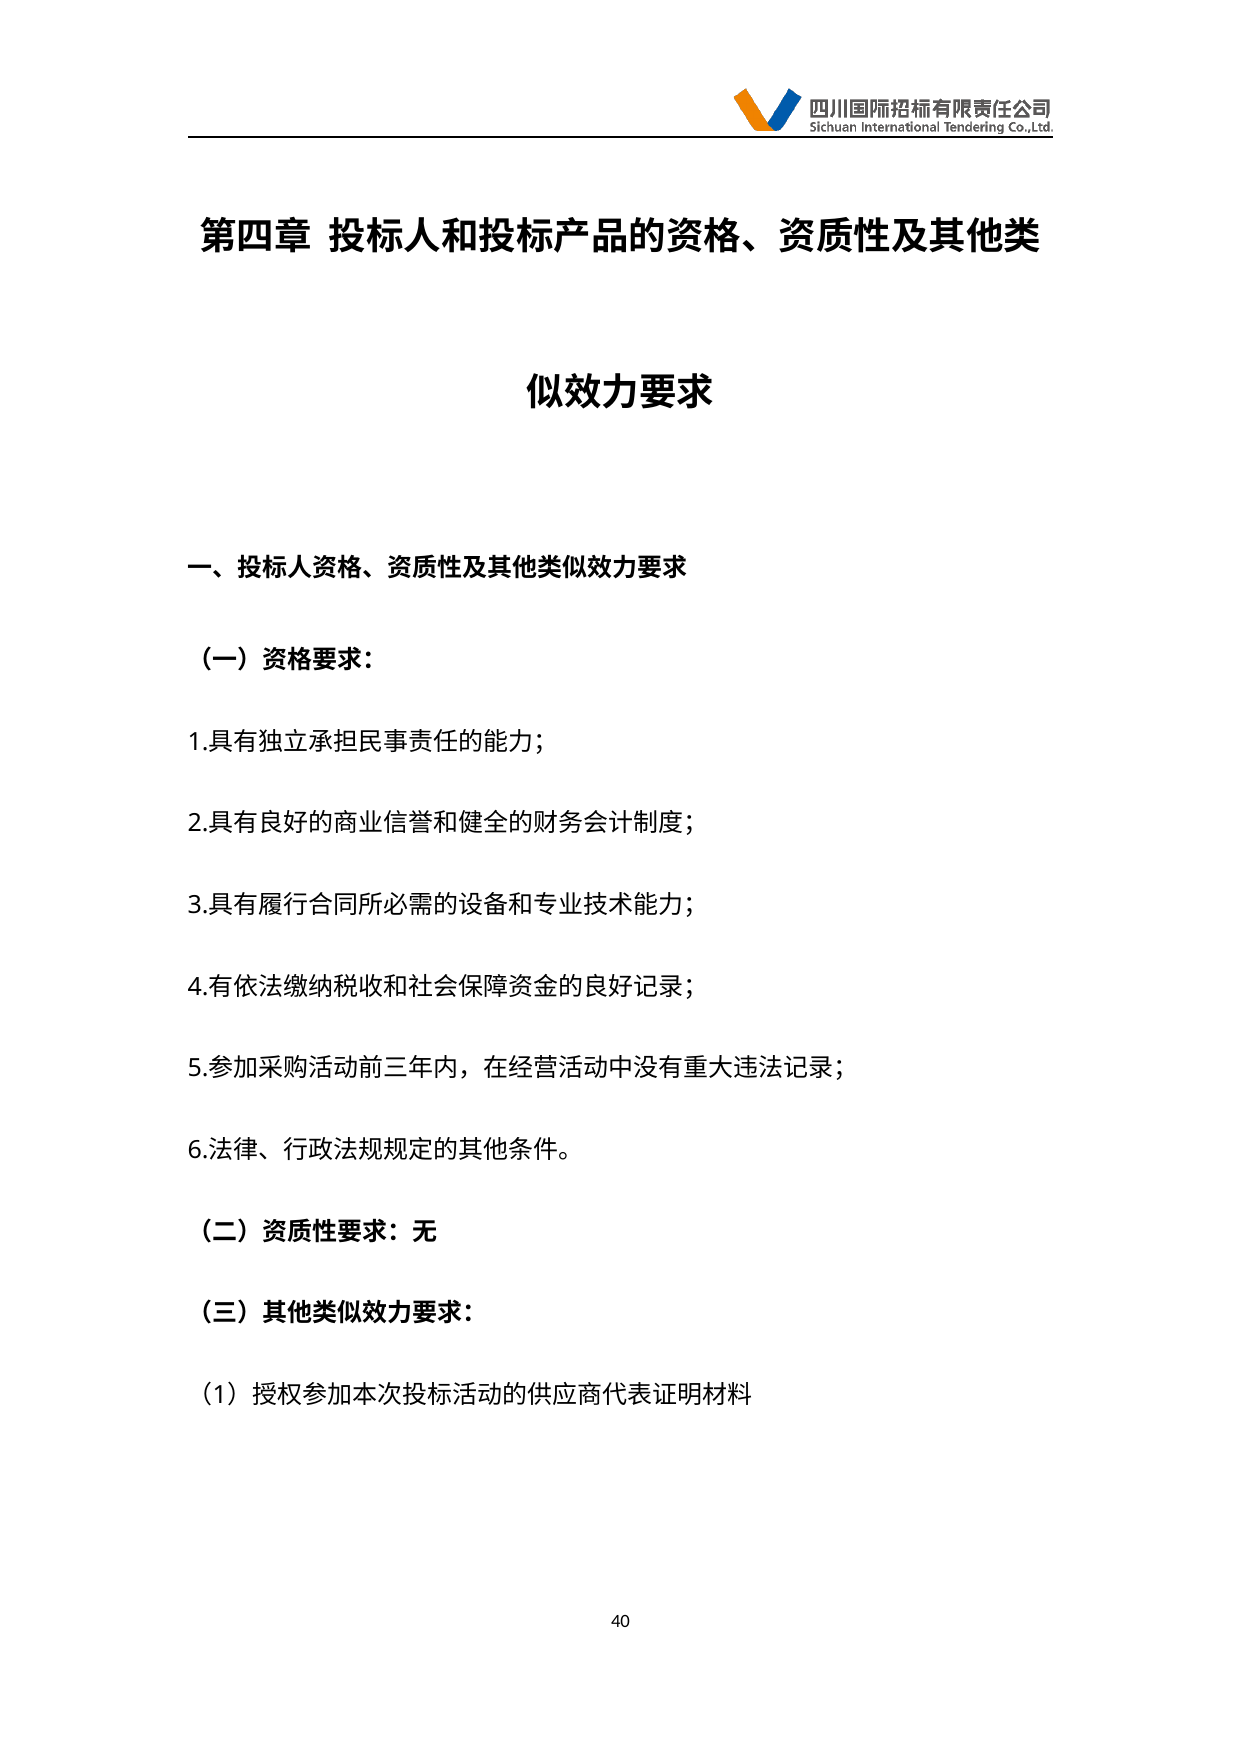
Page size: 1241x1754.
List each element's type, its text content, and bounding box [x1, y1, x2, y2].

text 6.法律、行政法规规定的其他条件。 [187, 1115, 1053, 1180]
text （三）其他类似效力要求： [187, 1278, 1053, 1343]
text 1.具有独立承担民事责任的能力； [187, 707, 1053, 772]
text 2.具有良好的商业信誉和健全的财务会计制度； [187, 788, 1053, 853]
text 4.有依法缴纳税收和社会保障资金的良好记录； [187, 952, 1053, 1017]
text （二）资质性要求：无 [187, 1197, 1053, 1262]
subtitle 第四章 投标人和投标产品的资格、资质性及其他类似效力要求 [187, 200, 1053, 422]
text 3.具有履行合同所必需的设备和专业技术能力； [187, 870, 1053, 935]
text （1）授权参加本次投标活动的供应商代表证明材料 [187, 1360, 1053, 1425]
picture [733, 88, 1053, 134]
subtitle 一、投标人资格、资质性及其他类似效力要求 [187, 533, 1053, 598]
text 5.参加采购活动前三年内，在经营活动中没有重大违法记录； [187, 1033, 1053, 1098]
text （一）资格要求： [187, 625, 1053, 690]
